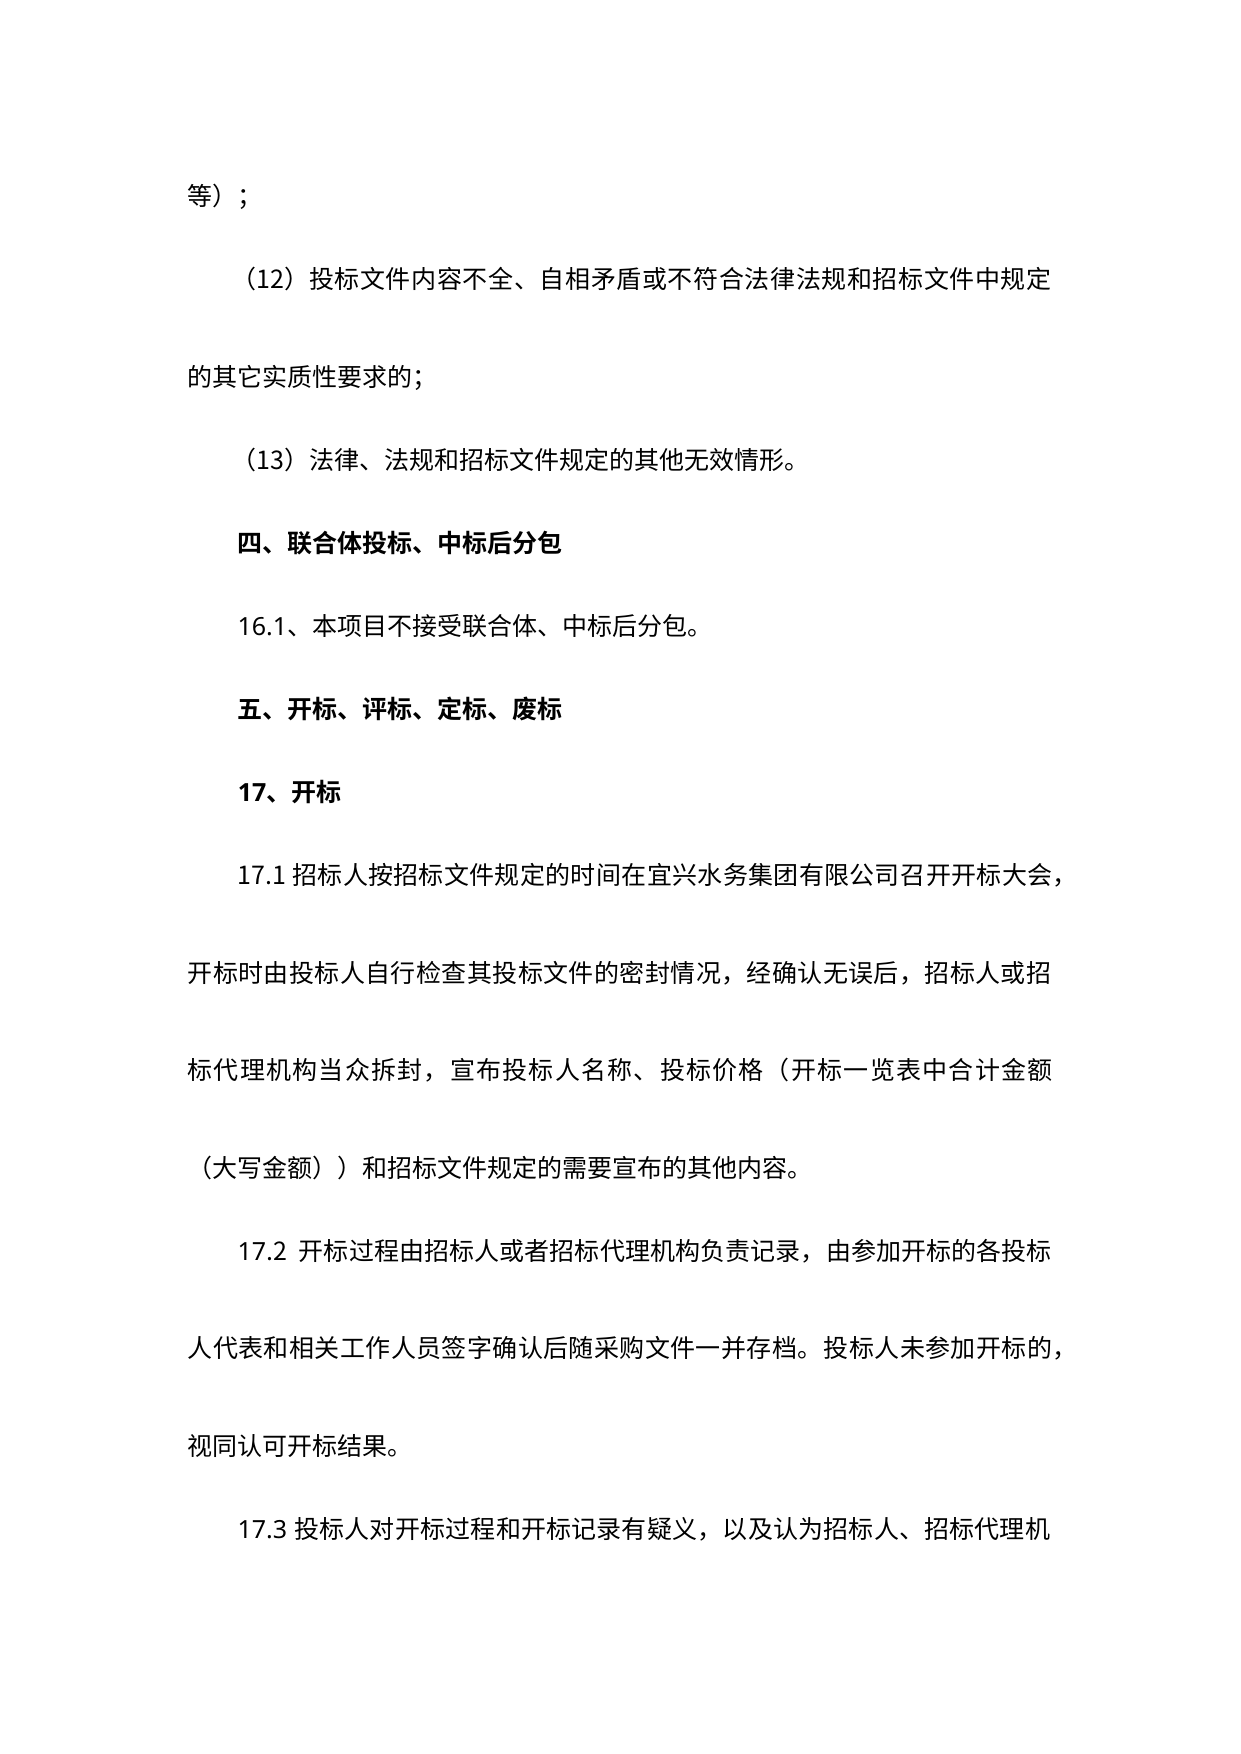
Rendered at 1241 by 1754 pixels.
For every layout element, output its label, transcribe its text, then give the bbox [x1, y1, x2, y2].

text 16.1、本项目不接受联合体、中标后分包。 [187, 592, 1053, 657]
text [187, 1495, 1053, 1560]
list 开标、评标、定标、废标 [187, 675, 1053, 740]
list 联合体投标、中标后分包 [187, 509, 1053, 574]
text 17.2 开标过程由招标人或者招标代理机构负责记录，由参加开标的各投标人代表和相关工作人员签字确认后随采购文件一并存档。投标人未参加开标的，视同认可开标结果。 [187, 1217, 1053, 1477]
list 法律、法规和招标文件规定的其他无效情形。 [187, 426, 1053, 491]
text 17.1 招标人按招标文件规定的时间在宜兴水务集团有限公司召开开标大会，开标时由投标人自行检查其投标文件的密封情况，经确认无误后，招标人或招标代理机构当众拆封，宣布投标人名称、投标价格（开标一览表中合计金额（大写金额））和招标文件规定的需要宣布的其他内容。 [187, 841, 1053, 1199]
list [187, 162, 1053, 227]
text 17、开标 [187, 758, 1053, 823]
list 投标文件内容不全、自相矛盾或不符合法律法规和招标文件中规定的其它实质性要求的； [187, 245, 1053, 408]
